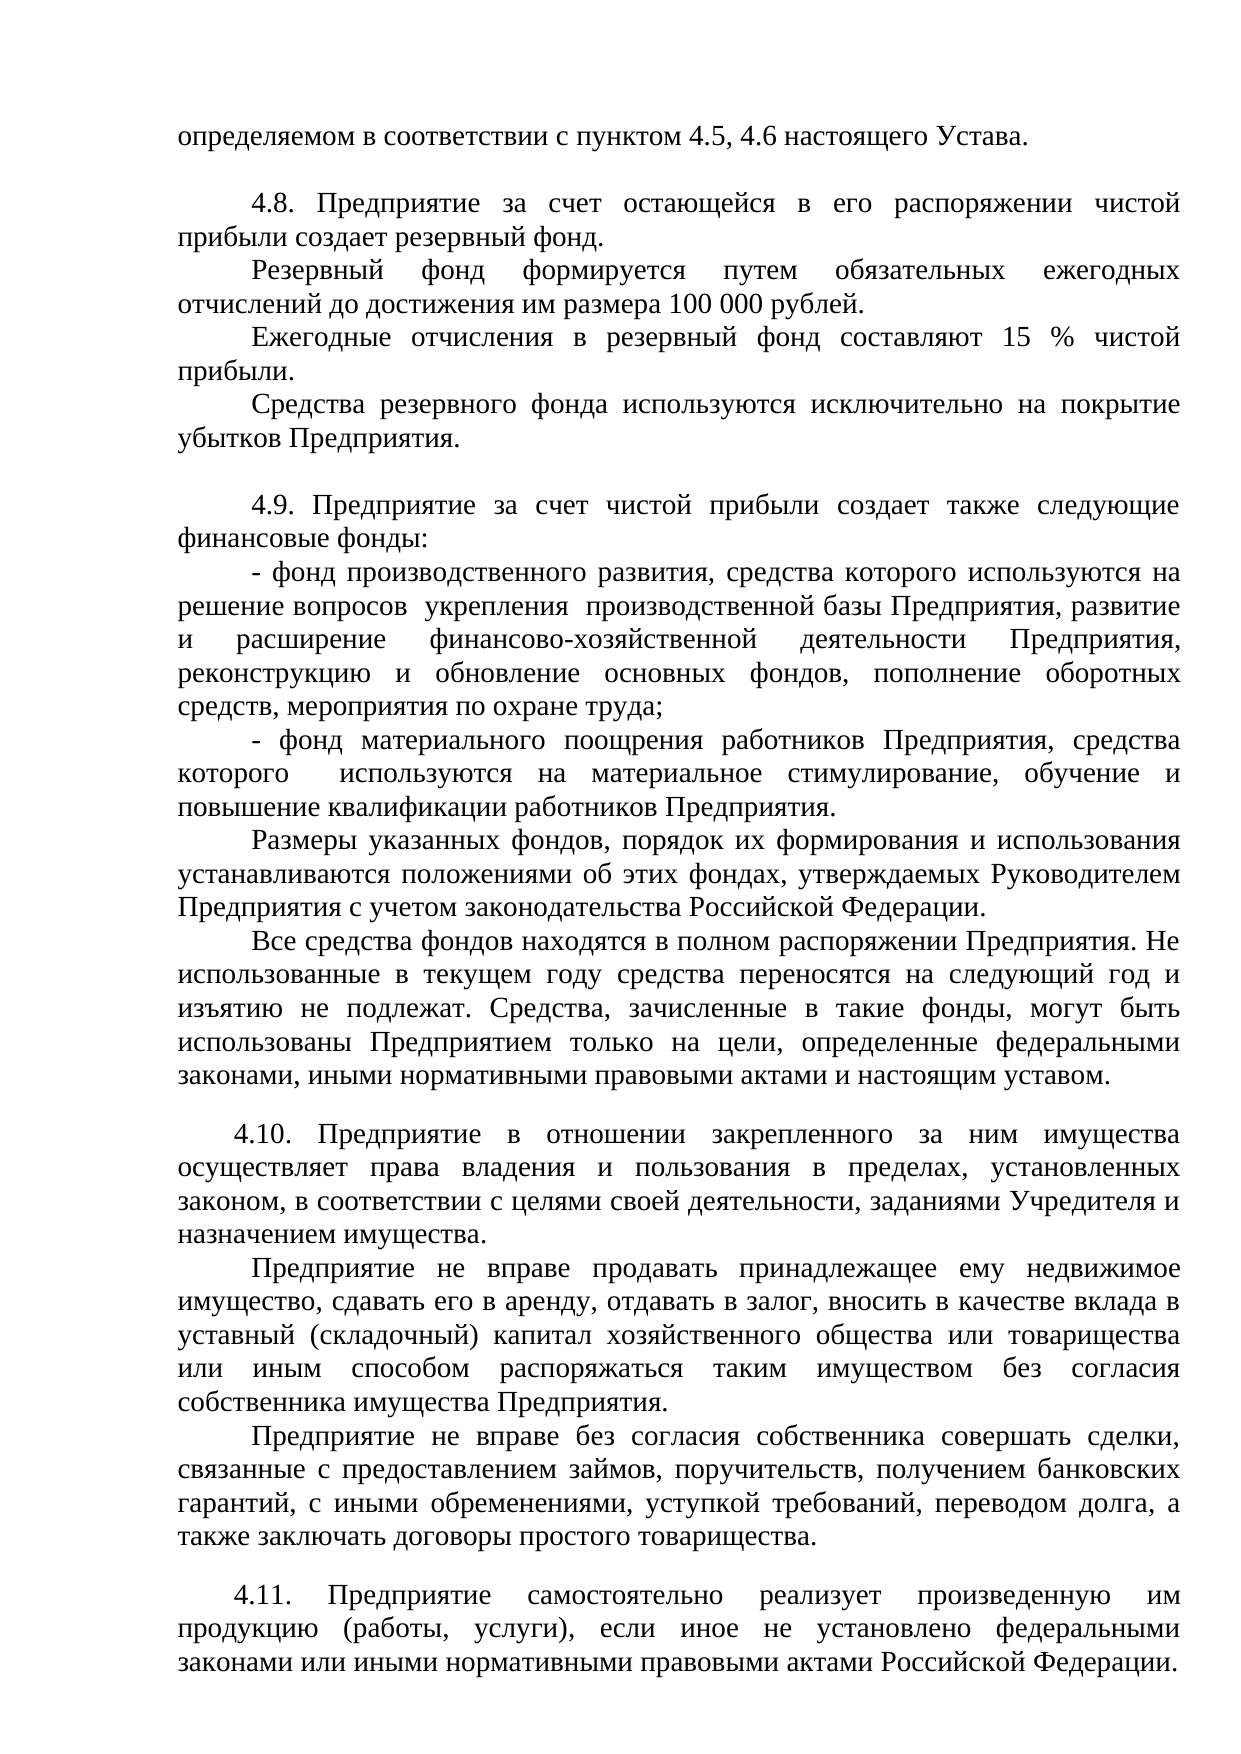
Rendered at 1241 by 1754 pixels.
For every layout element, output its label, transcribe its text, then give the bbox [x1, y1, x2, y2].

text Ежегодные отчисления в резервный фонд составляют 15 % чистой прибыли. [177, 319, 1181, 386]
text 4.9. Предприятие за счет чистой прибыли создает также следующие финансовые фонды: [177, 487, 1181, 554]
text Предприятие не вправе без согласия собственника совершать сделки, связанные с предоставлением займов, поручительств, получением банковских гарантий, с иными обременениями, уступкой требований, переводом долга, а также заключать договоры простого товарищества. [177, 1418, 1181, 1552]
text - фонд производственного развития, средства которого используются на решение вопросов укрепления производственной базы Предприятия, развитие и расширение финансово-хозяйственной деятельности Предприятия, реконструкцию и обновление основных фондов, пополнение оборотных средств, мероприятия по охране труда; [177, 554, 1182, 722]
text - фонд материального поощрения работников Предприятия, средства которого используются на материальное стимулирование, обучение и повышение квалификации работников Предприятия. [177, 722, 1182, 822]
text 4.8. Предприятие за счет остающейся в его распоряжении чистой прибыли создает резервный фонд. [177, 185, 1181, 252]
text 4.11. Предприятие самостоятельно реализует произведенную им продукцию (работы, услуги), если иное не установлено федеральными законами или иными нормативными правовыми актами Российской Федерации. [177, 1577, 1181, 1677]
text Предприятие не вправе продавать принадлежащее ему недвижимое имущество, сдавать его в аренду, отдавать в залог, вносить в качестве вклада в уставный (складочный) капитал хозяйственного общества или товарищества или иным способом распоряжаться таким имуществом без согласия собственника имущества Предприятия. [177, 1250, 1181, 1418]
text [177, 118, 1181, 152]
text Средства резервного фонда используются исключительно на покрытие убытков Предприятия. [177, 386, 1181, 453]
text Все средства фондов находятся в полном распоряжении Предприятия. Не использованные в текущем году средства переносятся на следующий год и изъятию не подлежат. Средства, зачисленные в такие фонды, могут быть использованы Предприятием только на цели, определенные федеральными законами, иными нормативными правовыми актами и настоящим уставом. [177, 923, 1181, 1091]
text Размеры указанных фондов, порядок их формирования и использования устанавливаются положениями об этих фондах, утверждаемых Руководителем Предприятия с учетом законодательства Российской Федерации. [177, 822, 1182, 923]
text Резервный фонд формируется путем обязательных ежегодных отчислений до достижения им размера 100 000 рублей. [177, 252, 1181, 319]
text 4.10. Предприятие в отношении закрепленного за ним имущества осуществляет права владения и пользования в пределах, установленных законом, в соответствии с целями своей деятельности, заданиями Учредителя и назначением имущества. [177, 1116, 1181, 1250]
